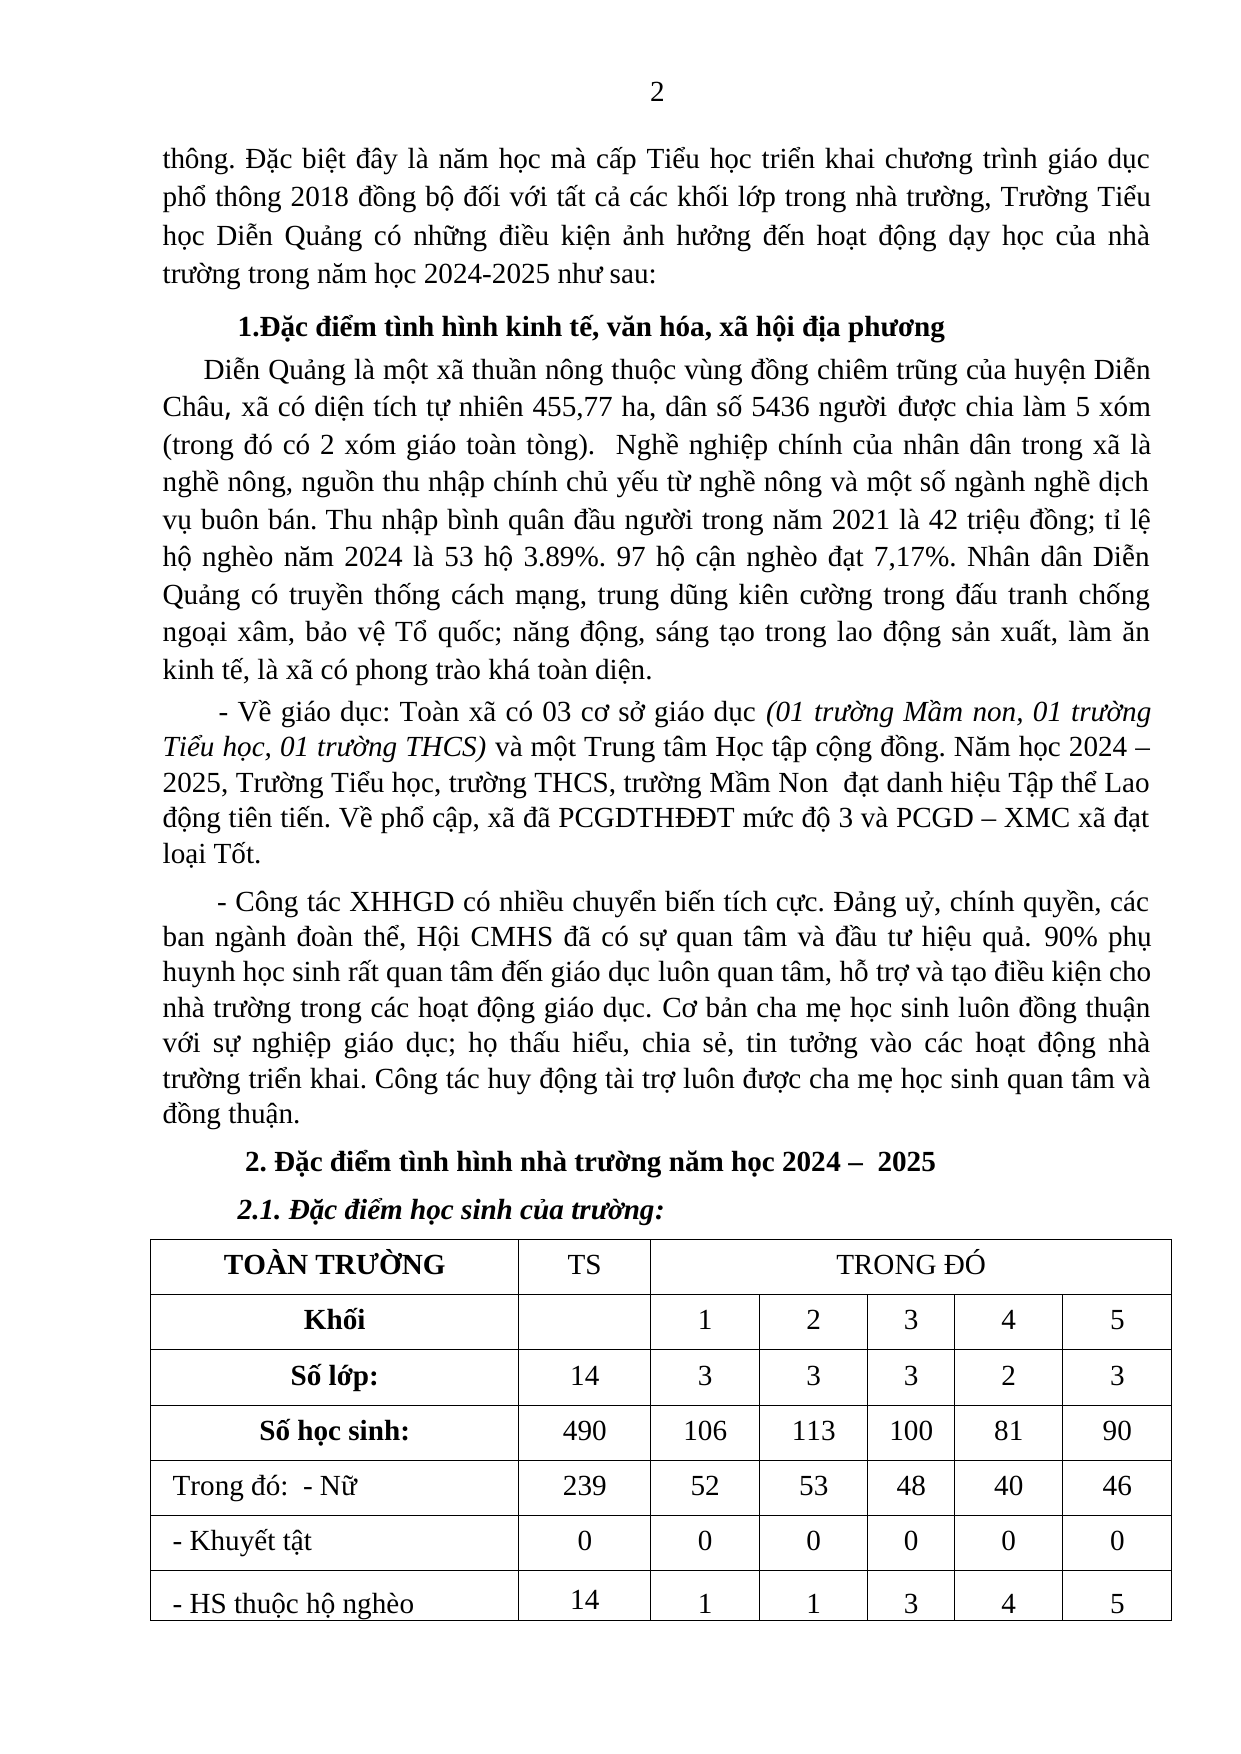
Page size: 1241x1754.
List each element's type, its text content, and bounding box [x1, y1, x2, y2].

table_cell [519, 1295, 650, 1349]
table_header TS [519, 1240, 650, 1294]
table_cell 53 [760, 1461, 867, 1515]
table_cell 0 [760, 1516, 867, 1570]
table_cell 52 [651, 1461, 759, 1515]
table_cell 3 [1063, 1350, 1171, 1404]
table_cell 14 [519, 1350, 650, 1404]
table_cell 4 [955, 1295, 1062, 1349]
table_header TOÀN TRƯỜNG [151, 1240, 518, 1294]
table_cell 14 [519, 1571, 650, 1620]
table_cell 0 [955, 1516, 1062, 1570]
table_cell 3 [651, 1350, 759, 1404]
table_cell 1 [651, 1571, 759, 1620]
table_header TRONG ĐÓ [651, 1240, 1171, 1294]
text - Công tác XHHGD có nhiều chuyển biến tích cực. Đảng uỷ, chính quyền, các ban ngành đoàn thể, Hội CMHS đã có sự quan tâm và đầu tư hiệu quả. 90% phụ huynh học sinh rất quan tâm đến giáo dục luôn quan tâm, hỗ trợ và tạo điều kiện cho nhà trường trong các hoạt động giáo dục. Cơ bản cha mẹ học sinh luôn đồng thuận với sự nghiệp giáo dục; họ thấu hiểu, chia sẻ, tin tưởng vào các hoạt động nhà trường triển khai. Công tác huy động tài trợ luôn được cha mẹ học sinh quan tâm và đồng thuận. [162, 883, 1152, 1131]
table_cell 1 [651, 1295, 759, 1349]
table_cell 48 [868, 1461, 954, 1515]
table_cell 90 [1063, 1406, 1171, 1460]
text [162, 141, 1152, 290]
table_cell 3 [868, 1350, 954, 1404]
table_cell 0 [868, 1516, 954, 1570]
table_cell Trong đó: - Nữ [151, 1461, 518, 1515]
table_cell 3 [760, 1350, 867, 1404]
table_cell 0 [1063, 1516, 1171, 1570]
text 1.Đặc điểm tình hình kinh tế, văn hóa, xã hội địa phương [162, 308, 1152, 343]
table_cell 113 [760, 1406, 867, 1460]
table_cell - HS thuộc hộ nghèo [151, 1571, 518, 1620]
table_cell 81 [955, 1406, 1062, 1460]
table_cell - Khuyết tật [151, 1516, 518, 1570]
text Diễn Quảng là một xã thuần nông thuộc vùng đồng chiêm trũng của huyện Diễn Châu, xã có diện tích tự nhiên 455,77 ha, dân số 5436 người được chia làm 5 xóm (trong đó có 2 xóm giáo toàn tòng). Nghề nghiệp chính của nhân dân trong xã là nghề nông, nguồn thu nhập chính chủ yếu từ nghề nông và một số ngành nghề dịch vụ buôn bán. Thu nhập bình quân đầu người trong năm 2021 là 42 triệu đồng; tỉ lệ hộ nghèo năm 2024 là 53 hộ 3.89%. 97 hộ cận nghèo đạt 7,17%. Nhân dân Diễn Quảng có truyền thống cách mạng, trung dũng kiên cường trong đấu tranh chống ngoại xâm, bảo vệ Tổ quốc; năng động, sáng tạo trong lao động sản xuất, làm ăn kinh tế, là xã có phong trào khá toàn diện. [162, 349, 1152, 687]
text 2.1. Đặc điểm học sinh của trường: [162, 1191, 1152, 1226]
table_cell Số lớp: [151, 1350, 518, 1404]
table_cell 5 [1063, 1571, 1171, 1620]
table_cell 100 [868, 1406, 954, 1460]
table_cell Số học sinh: [151, 1406, 518, 1460]
table_cell 0 [519, 1516, 650, 1570]
table_cell 239 [519, 1461, 650, 1515]
table_cell 5 [1063, 1295, 1171, 1349]
table_cell 0 [651, 1516, 759, 1570]
text - Về giáo dục: Toàn xã có 03 cơ sở giáo dục (01 trường Mầm non, 01 trường Tiểu học, 01 trường THCS) và một Trung tâm Học tập cộng đồng. Năm học 2024 – 2025, Trường Tiểu học, trường THCS, trường Mầm Non đạt danh hiệu Tập thể Lao động tiên tiến. Về phổ cập, xã đã PCGDTHĐĐT mức độ 3 và PCGD – XMC xã đạt loại Tốt. [162, 693, 1152, 870]
table_cell 46 [1063, 1461, 1171, 1515]
table_cell 2 [760, 1295, 867, 1349]
table_cell 490 [519, 1406, 650, 1460]
table_cell 3 [868, 1295, 954, 1349]
table_cell 2 [955, 1350, 1062, 1404]
table_cell 3 [868, 1571, 954, 1620]
table_cell 40 [955, 1461, 1062, 1515]
table_cell 4 [955, 1571, 1062, 1620]
table_cell 106 [651, 1406, 759, 1460]
table_cell 1 [760, 1571, 867, 1620]
table_cell Khối [151, 1295, 518, 1349]
text 2. Đặc điểm tình hình nhà trường năm học 2024 – 2025 [162, 1143, 1152, 1178]
